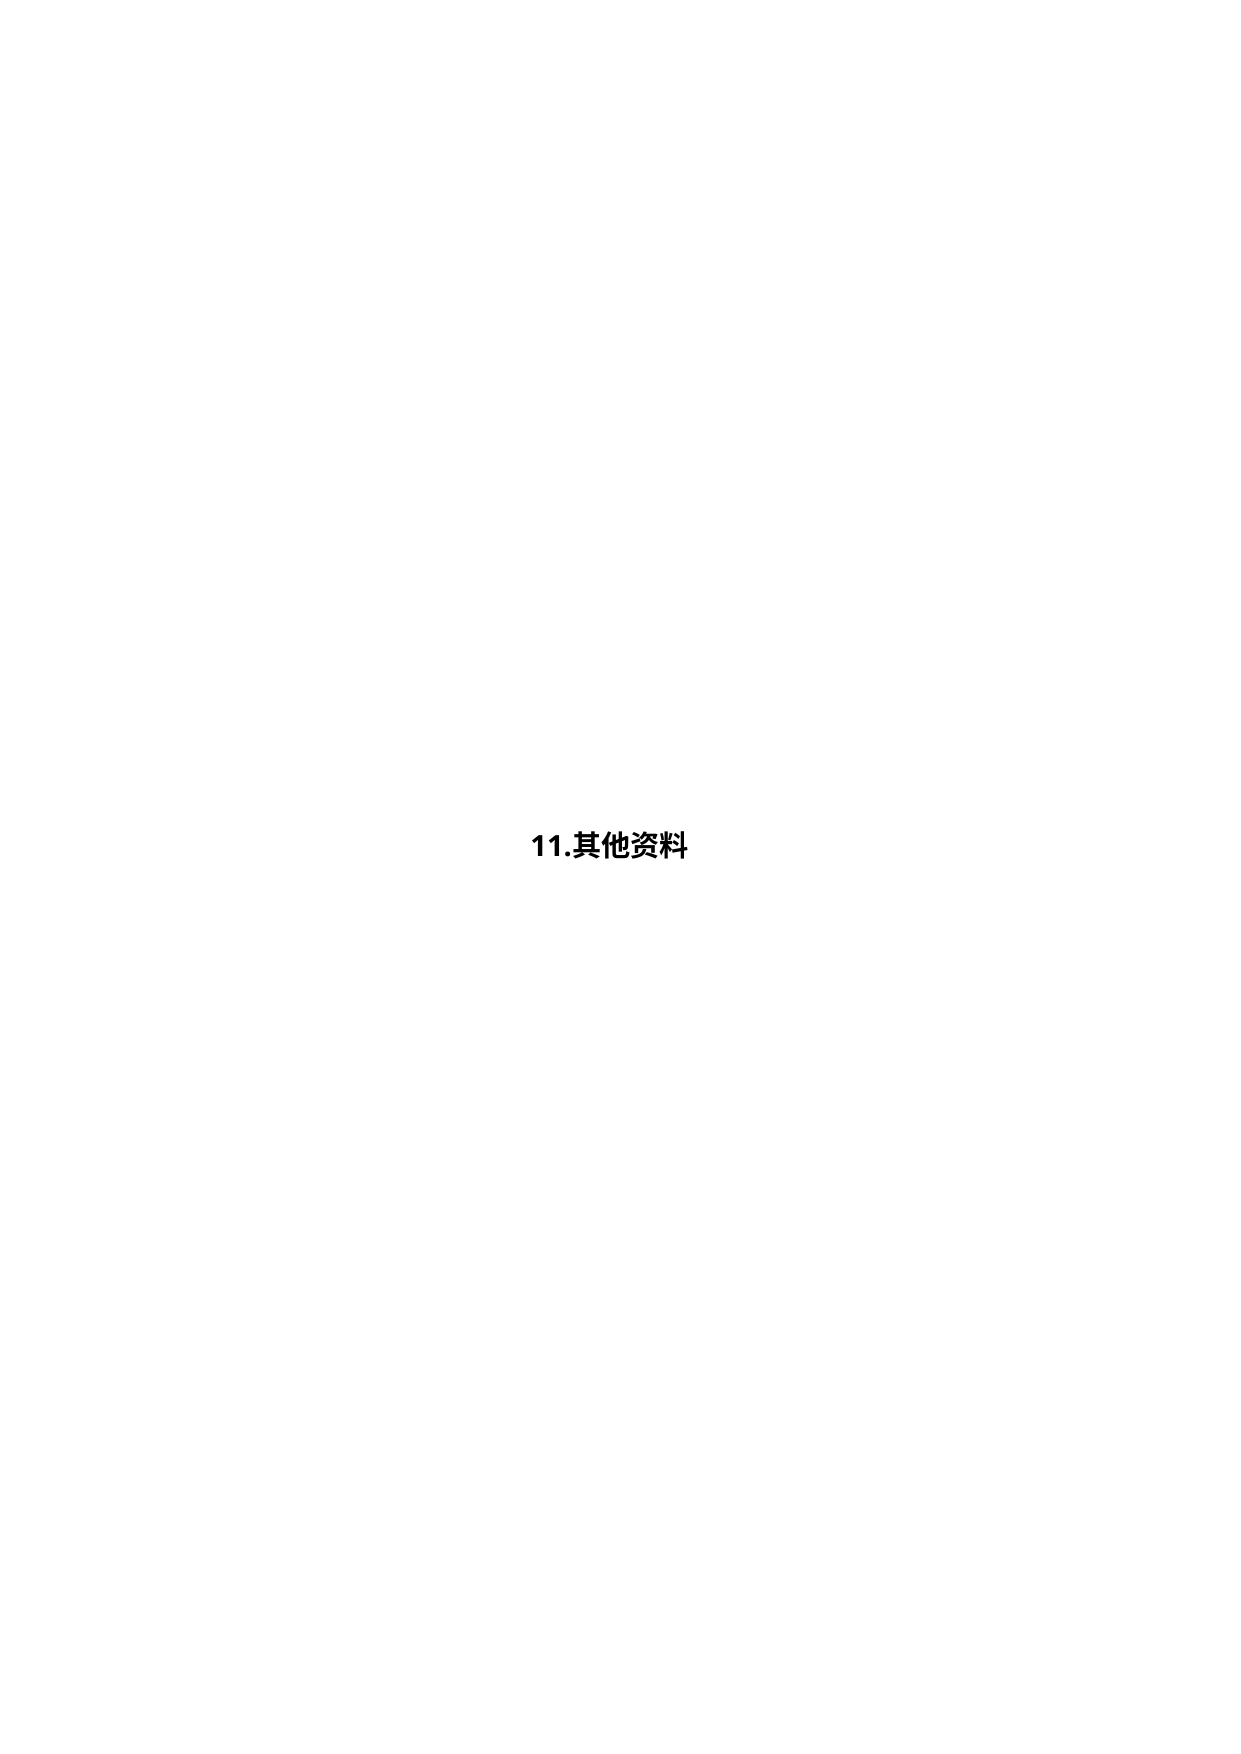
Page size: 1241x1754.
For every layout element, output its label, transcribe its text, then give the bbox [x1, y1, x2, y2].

text 11.其他资料 [150, 812, 1069, 877]
